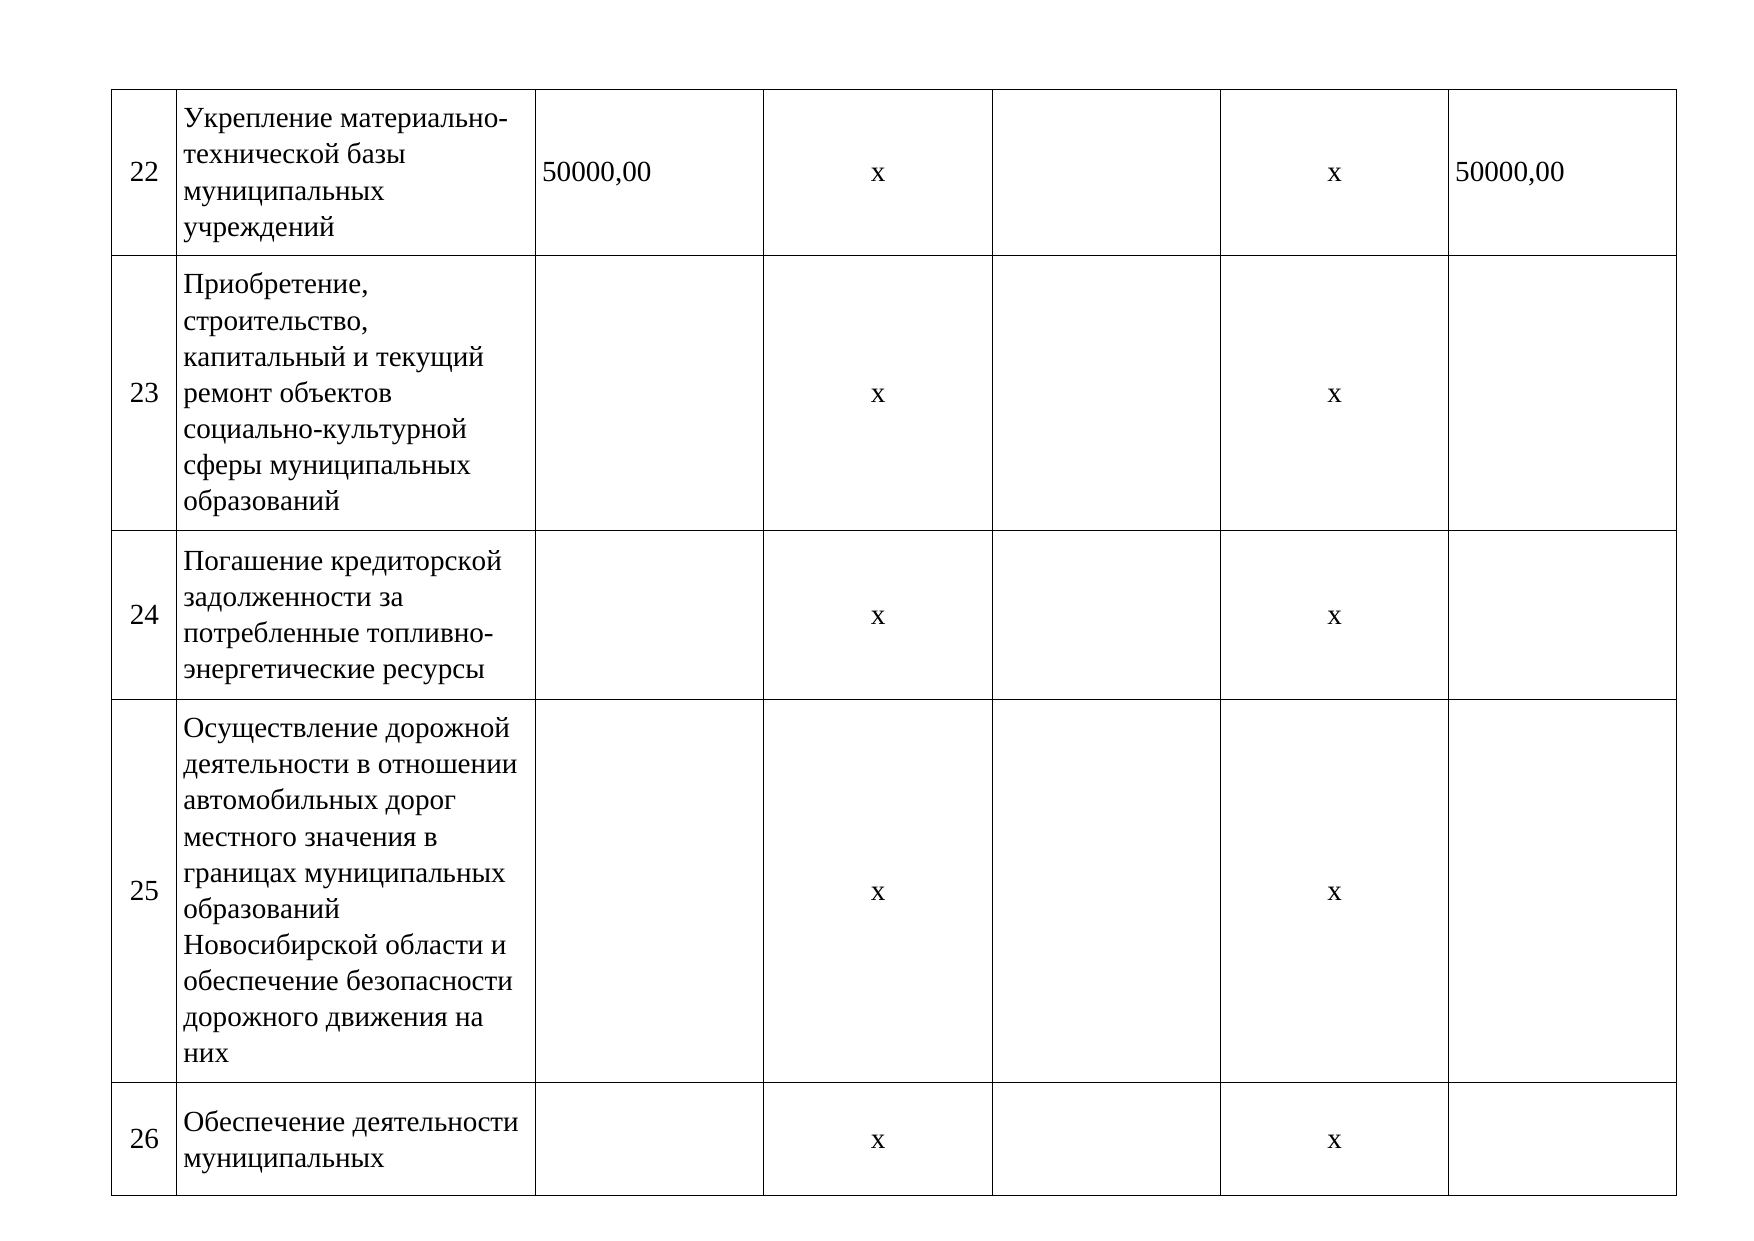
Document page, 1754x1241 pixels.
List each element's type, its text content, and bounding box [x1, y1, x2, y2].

table_cell x [1221, 700, 1448, 1082]
table_cell 25 [112, 700, 176, 1082]
table_cell [536, 531, 763, 698]
table_cell [536, 1083, 763, 1195]
table_cell [536, 700, 763, 1082]
table_cell x [1221, 90, 1448, 255]
table_cell 50000,00 [1449, 90, 1676, 255]
table_cell Осуществление дорожной деятельности в отношении автомобильных дорог местного значения в границах муниципальных образований Новосибирской области и обеспечение безопасности дорожного движения на них [177, 700, 535, 1082]
table_cell x [1221, 256, 1448, 530]
table_cell [1449, 256, 1676, 530]
table_cell [993, 90, 1220, 255]
table_cell x [1221, 531, 1448, 698]
table_cell Погашение кредиторской задолженности за потребленные топливно-энергетические ресурсы [177, 531, 535, 698]
table_cell 50000,00 [536, 90, 763, 255]
table_cell [993, 256, 1220, 530]
table_cell 26 [112, 1083, 176, 1195]
table_cell 24 [112, 531, 176, 698]
table_cell x [764, 1083, 992, 1195]
table_cell [993, 531, 1220, 698]
table_cell Укрепление материально-технической базы муниципальных учреждений [177, 90, 535, 255]
table_cell x [764, 700, 992, 1082]
table_cell [993, 1083, 1220, 1195]
table_cell 23 [112, 256, 176, 530]
table_cell x [764, 256, 992, 530]
table_cell [1449, 1083, 1676, 1195]
table_cell [1449, 700, 1676, 1082]
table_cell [177, 1083, 535, 1195]
table_cell Приобретение, строительство, капитальный и текущий ремонт объектов социально-культурной сферы муниципальных образований [177, 256, 535, 530]
table_cell [1449, 531, 1676, 698]
table_cell [536, 256, 763, 530]
table_cell x [1221, 1083, 1448, 1195]
table_cell 22 [112, 90, 176, 255]
table_cell [993, 700, 1220, 1082]
table_cell x [764, 90, 992, 255]
table_cell x [764, 531, 992, 698]
